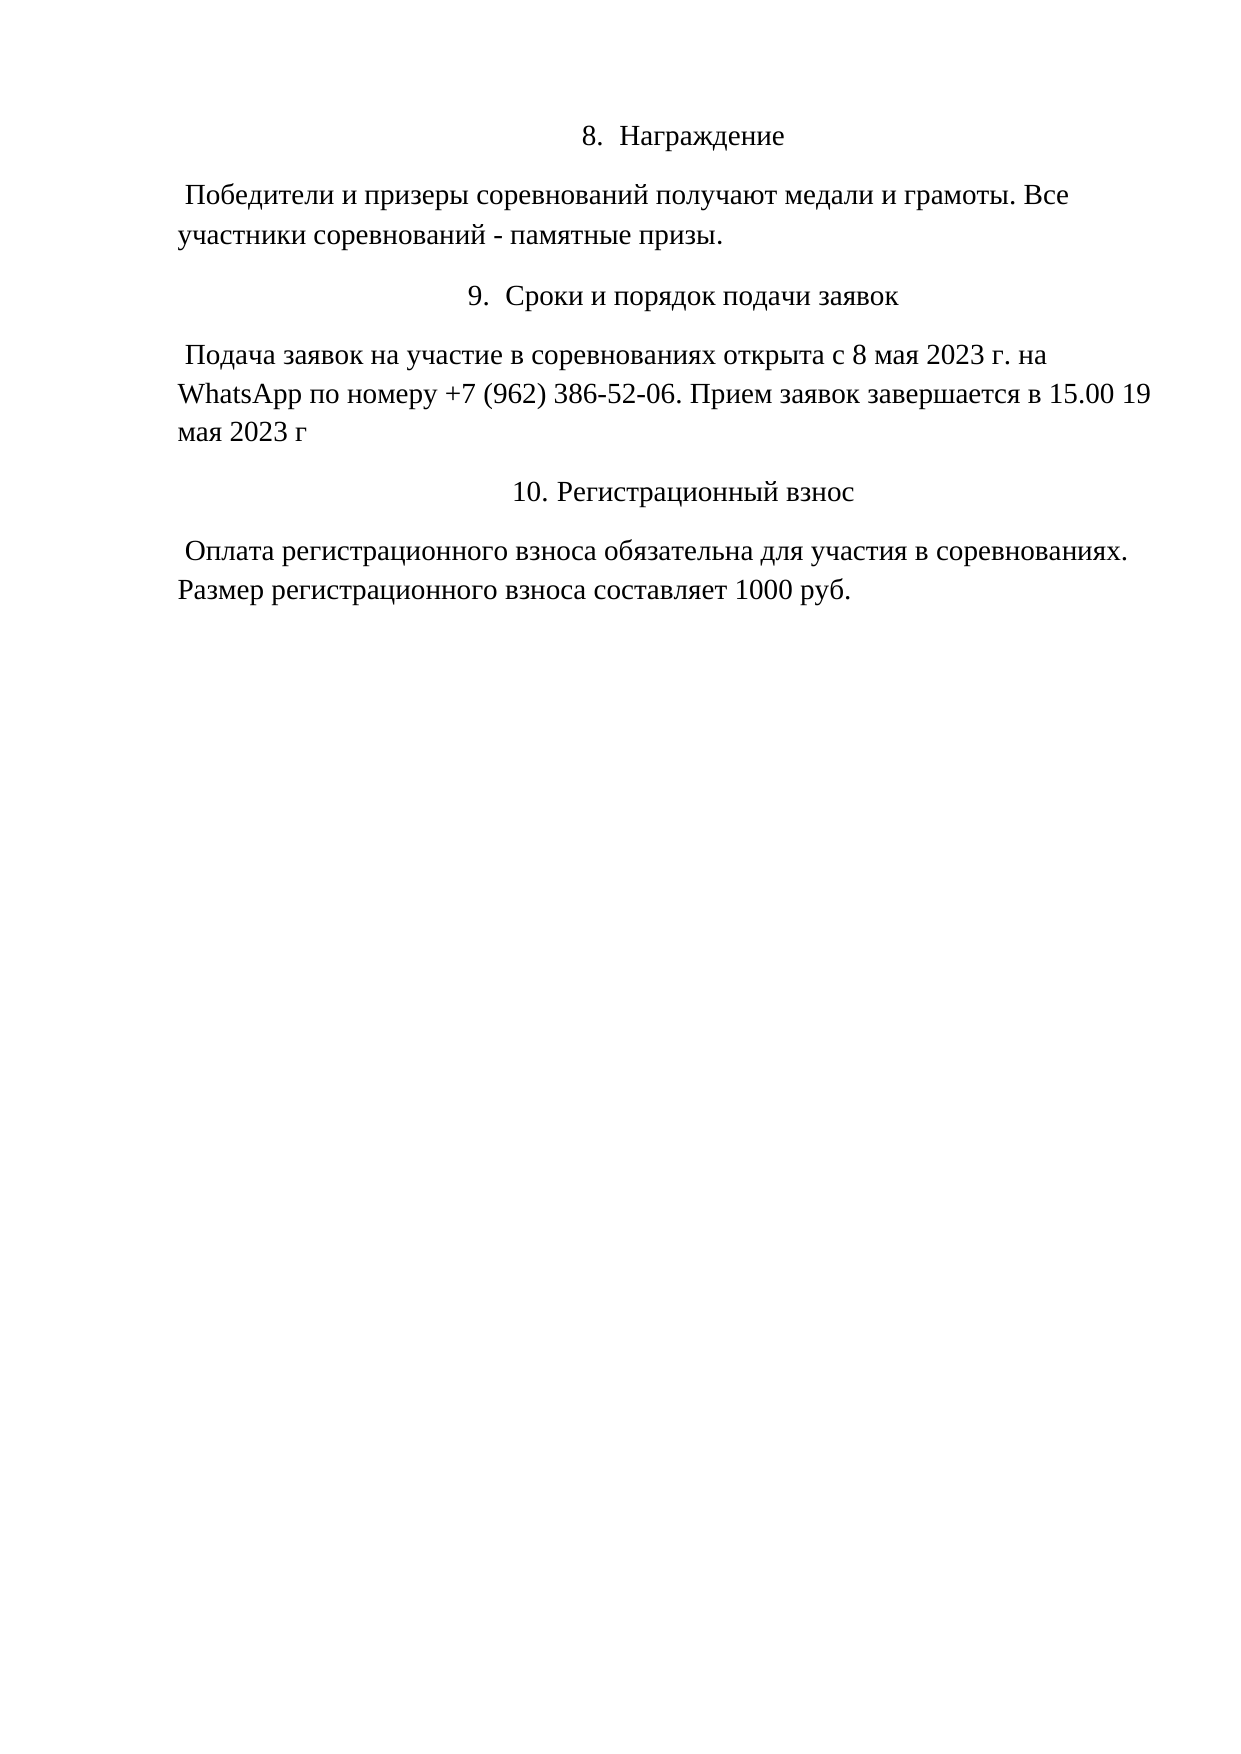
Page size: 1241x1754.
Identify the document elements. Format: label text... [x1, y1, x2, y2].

text Подача заявок на участие в соревнованиях открыта с 8 мая 2023 г. на WhatsApp по номеру +7 (962) 386-52-06. Прием заявок завершается в 15.00 19 мая 2023 г [177, 337, 1152, 448]
list Регистрационный взнос [215, 474, 1152, 507]
text Победители и призеры соревнований получают медали и грамоты. Все участники соревнований - памятные призы. [177, 177, 1152, 252]
list Награждение [215, 118, 1152, 152]
list Сроки и порядок подачи заявок [215, 278, 1152, 312]
text Оплата регистрационного взноса обязательна для участия в соревнованиях. Размер регистрационного взноса составляет 1000 руб. [177, 533, 1152, 605]
